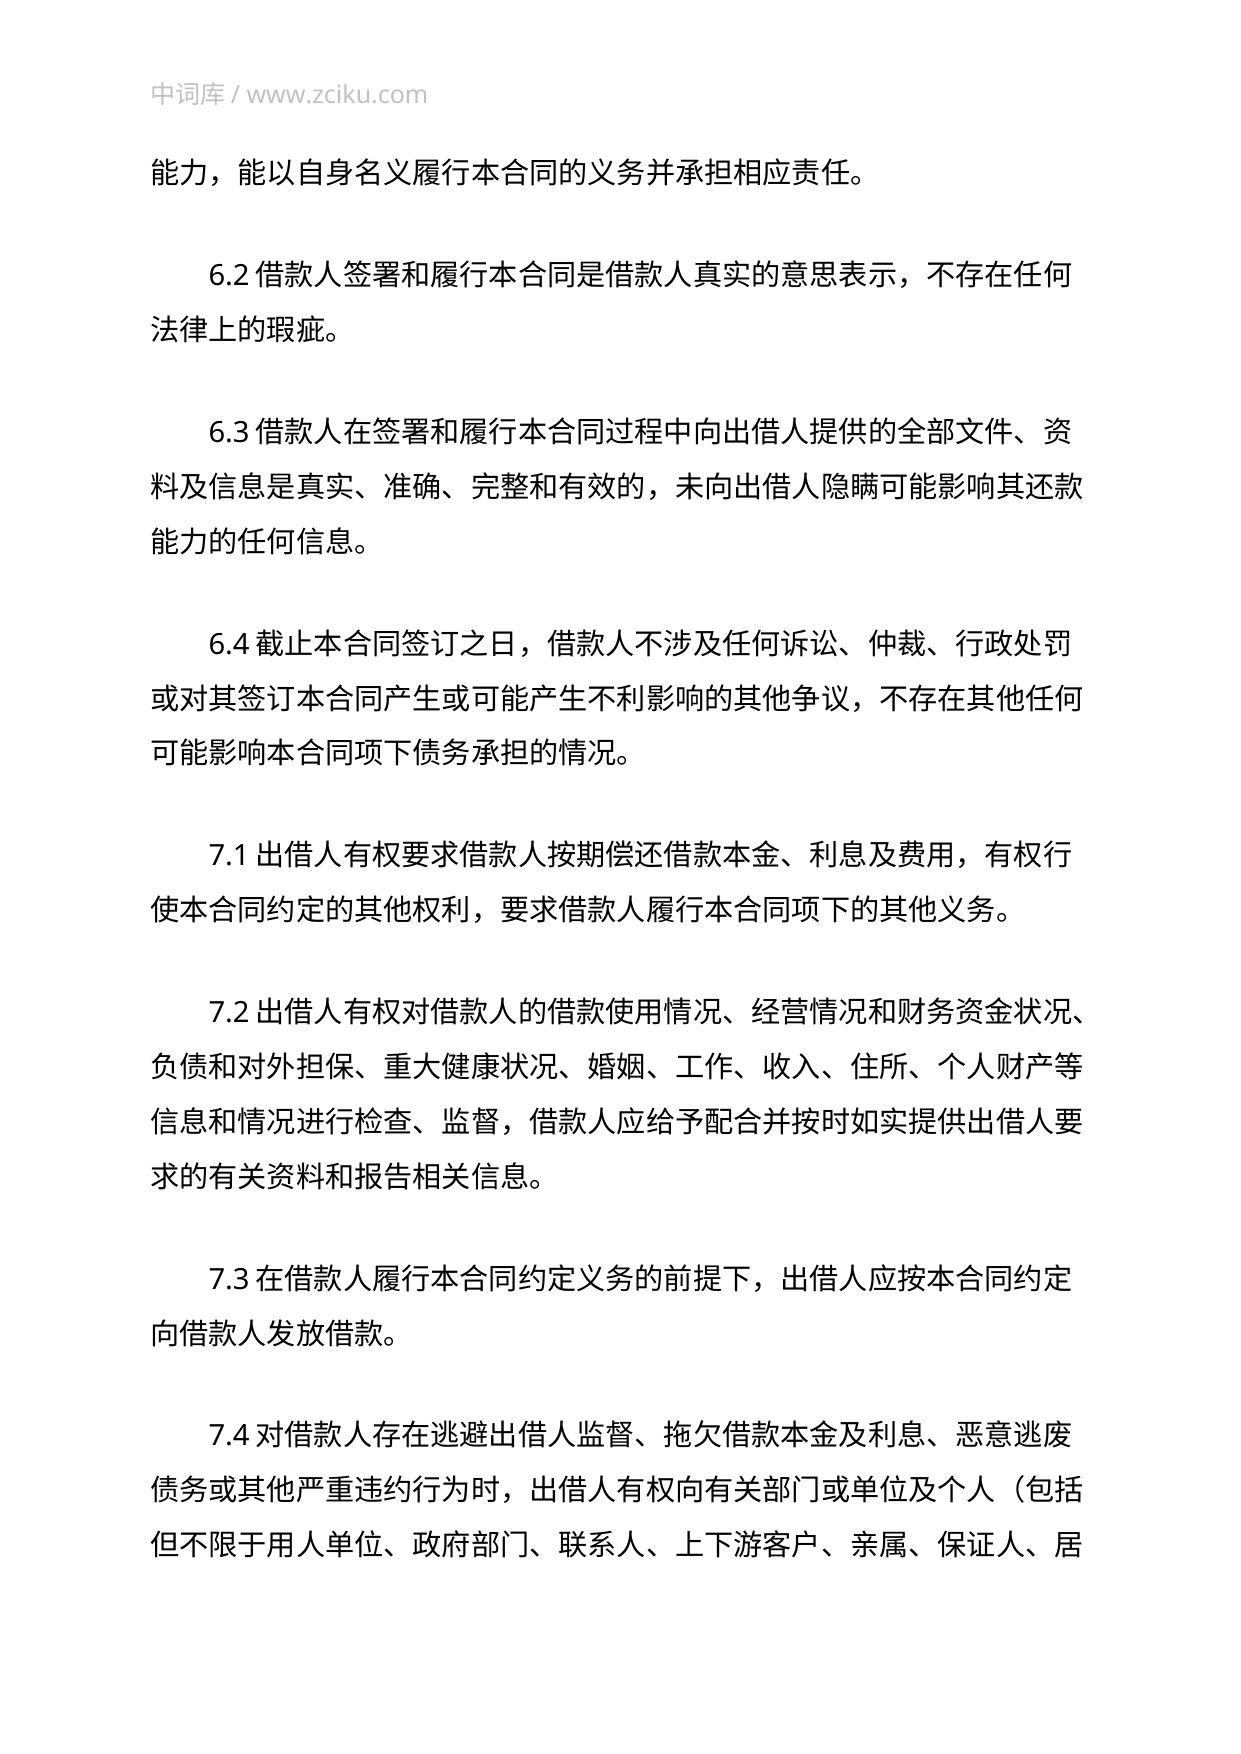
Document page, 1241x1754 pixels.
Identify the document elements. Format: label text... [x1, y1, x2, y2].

text 7.3在借款人履行本合同约定义务的前提下，出借人应按本合同约定向借款人发放借款。 [150, 1255, 1090, 1352]
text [150, 1412, 1090, 1564]
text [150, 150, 1090, 192]
text 7.1出借人有权要求借款人按期偿还借款本金、利息及费用，有权行使本合同约定的其他权利，要求借款人履行本合同项下的其他义务。 [150, 832, 1090, 929]
text 7.2出借人有权对借款人的借款使用情况、经营情况和财务资金状况、负债和对外担保、重大健康状况、婚姻、工作、收入、住所、个人财产等信息和情况进行检查、监督，借款人应给予配合并按时如实提供出借人要求的有关资料和报告相关信息。 [150, 989, 1090, 1196]
text 6.2借款人签署和履行本合同是借款人真实的意思表示，不存在任何法律上的瑕疵。 [150, 252, 1090, 349]
text 6.4截止本合同签订之日，借款人不涉及任何诉讼、仲裁、行政处罚或对其签订本合同产生或可能产生不利影响的其他争议，不存在其他任何可能影响本合同项下债务承担的情况。 [150, 620, 1090, 772]
text 6.3借款人在签署和履行本合同过程中向出借人提供的全部文件、资料及信息是真实、准确、完整和有效的，未向出借人隐瞒可能影响其还款能力的任何信息。 [150, 408, 1090, 561]
